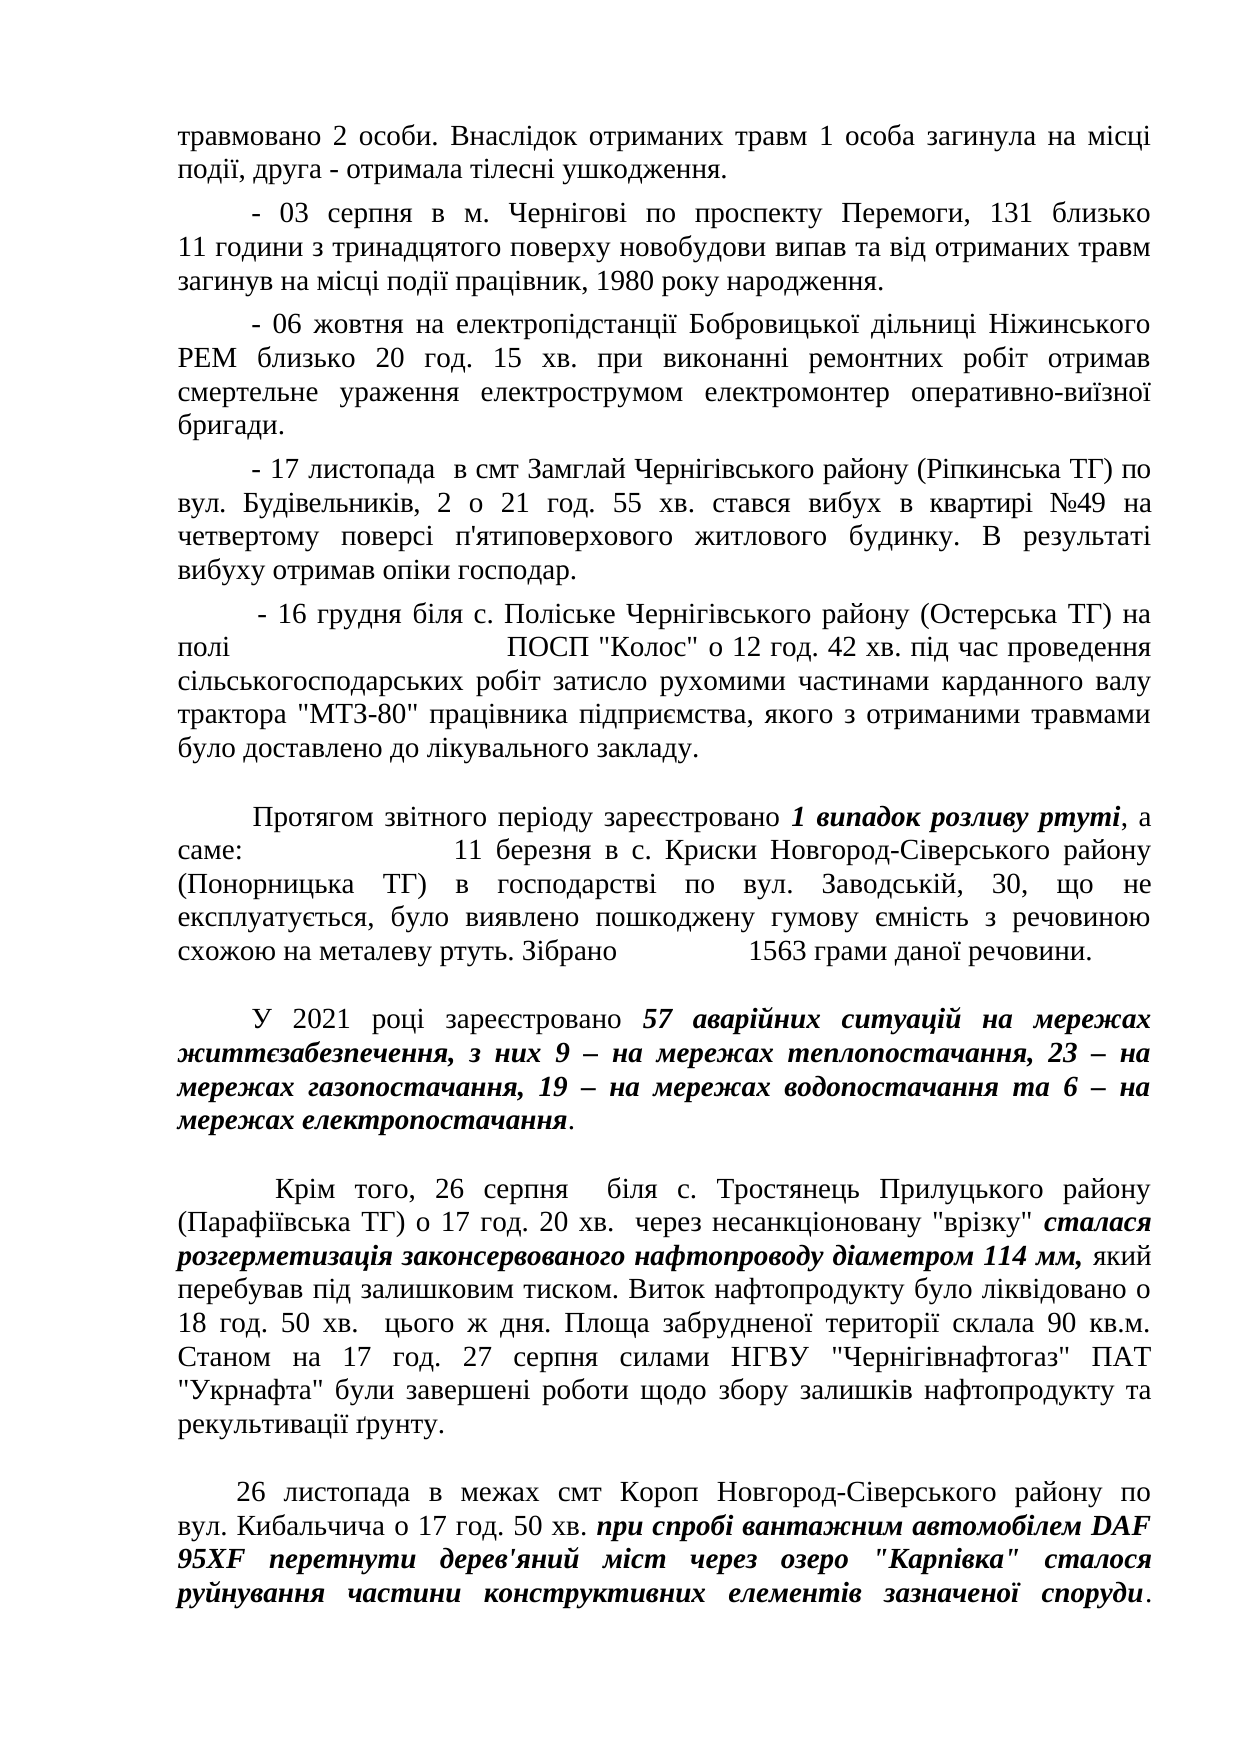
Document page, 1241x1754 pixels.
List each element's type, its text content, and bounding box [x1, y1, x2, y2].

text - 03 серпня в м. Чернігові по проспекту Перемоги, 131 близько 11 години з тринадцятого поверху новобудови випав та від отриманих травм загинув на місці події працівник, 1980 року народження. [177, 196, 1152, 296]
text - 17 листопада в смт Замглай Чернігівського району (Ріпкинська ТГ) по вул. Будівельників, 2 о 21 год. 55 хв. стався вибух в квартирі №49 на четвертому поверсі п'ятиповерхового житлового будинку. В результаті вибуху отримав опіки господар. [177, 451, 1152, 585]
text Крім того, 26 серпня біля с. Тростянець Прилуцького району (Парафіївська ТГ) о 17 год. 20 хв. через несанкціоновану "врізку" сталася розгерметизація законсервованого нафтопроводу діаметром 114 мм, який перебував під залишковим тиском. Виток нафтопродукту було ліквідовано о 18 год. 50 хв. цього ж дня. Площа забрудненої території склала 90 кв.м. Станом на 17 год. 27 серпня силами НГВУ "Чернігівнафтогаз" ПАТ "Укрнафта" були завершені роботи щодо збору залишків нафтопродукту та рекультивації ґрунту. [177, 1171, 1152, 1439]
text - 06 жовтня на електропідстанції Бобровицької дільниці Ніжинського РЕМ близько 20 год. 15 хв. при виконанні ремонтних робіт отримав смертельне ураження електрострумом електромонтер оперативно-виїзної бригади. [177, 307, 1152, 441]
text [177, 1474, 1152, 1609]
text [177, 118, 1152, 185]
text - 16 грудня біля с. Поліське Чернігівського району (Остерська ТГ) на полі ПОСП "Колос" о 12 год. 42 хв. під час проведення сільськогосподарських робіт затисло рухомими частинами карданного валу трактора "МТЗ-80" працівника підприємства, якого з отриманими травмами було доставлено до лікувального закладу. [177, 596, 1152, 763]
text Протягом звітного періоду зареєстровано 1 випадок розливу ртуті, а саме: 11 березня в с. Криски Новгород-Сіверського району (Понорницька ТГ) в господарстві по вул. Заводській, 30, що не експлуатується, було виявлено пошкоджену гумову ємність з речовиною схожою на металеву ртуть. Зібрано 1563 грами даної речовини. [177, 799, 1152, 966]
text У 2021 році зареєстровано 57 аварійних ситуацій на мережах життєзабезпечення, з них 9 – на мережах теплопостачання, 23 – на мережах газопостачання, 19 – на мережах водопостачання та 6 – на мережах електропостачання. [177, 1002, 1152, 1136]
